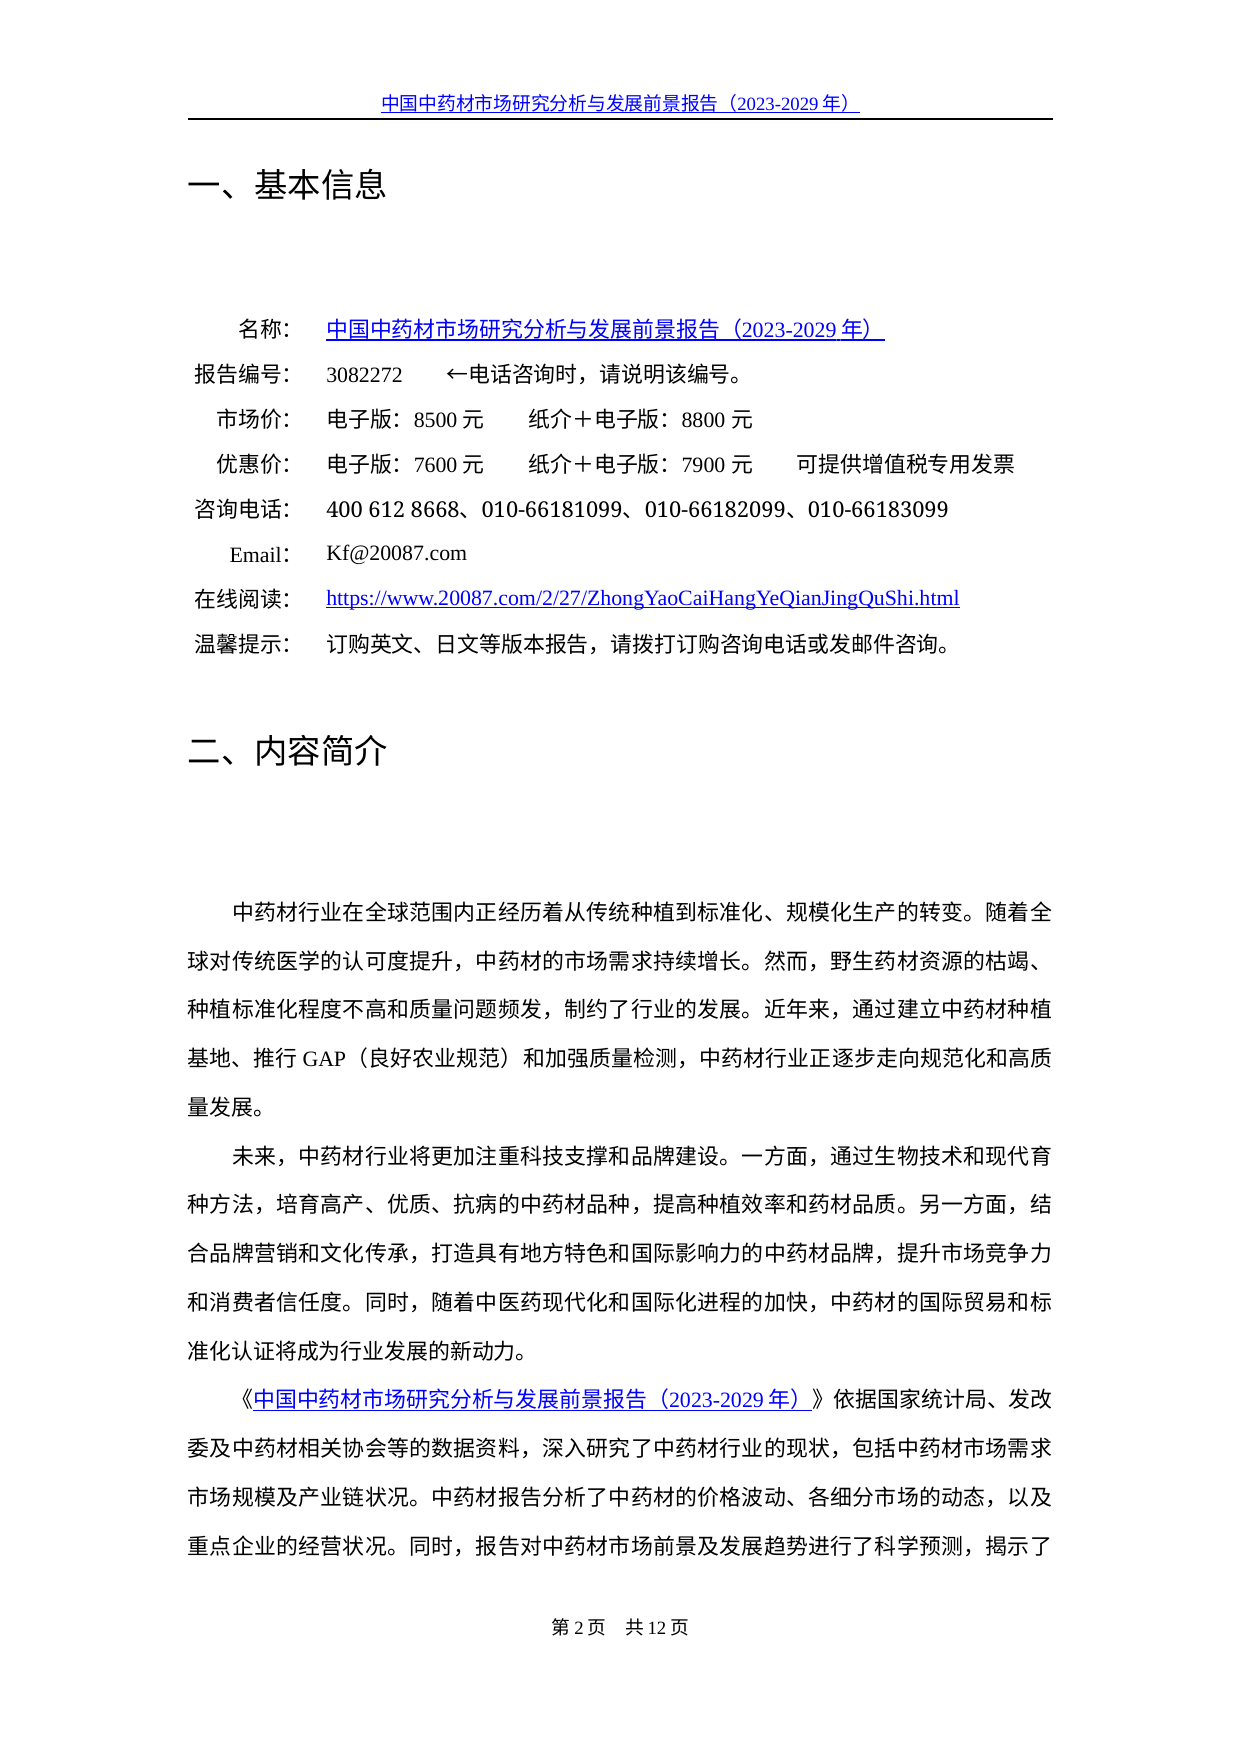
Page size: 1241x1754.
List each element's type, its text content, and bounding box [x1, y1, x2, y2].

table_cell [315, 582, 1073, 627]
table_cell 电子版：8500 元 纸介＋电子版：8800 元 [315, 402, 1073, 447]
table_cell 在线阅读： [167, 582, 315, 627]
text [187, 894, 1053, 1561]
table_cell Kf@20087.com [315, 537, 1073, 582]
table_cell 电子版：7600 元 纸介＋电子版：7900 元 可提供增值税专用发票 [315, 447, 1073, 492]
table_cell 订购英文、日文等版本报告，请拨打订购咨询电话或发邮件咨询。 [315, 627, 1073, 672]
table_cell 温馨提示： [167, 627, 315, 672]
table_cell 咨询电话： [167, 492, 315, 537]
table_cell 市场价： [167, 402, 315, 447]
table_cell 3082272 ←电话咨询时，请说明该编号。 [315, 357, 1073, 402]
table_header 中国中药材市场研究分析与发展前景报告（2023-2029年） [315, 312, 1073, 357]
table_cell Email： [167, 537, 315, 582]
title 二、内容简介 [187, 717, 1053, 782]
table_cell 400 612 8668、010-66181099、010-66182099、010-66183099 [315, 492, 1073, 537]
table_cell 报告编号： [167, 357, 315, 402]
table_header 名称： [167, 312, 315, 357]
title 一、基本信息 [187, 150, 1053, 215]
table_cell 优惠价： [167, 447, 315, 492]
